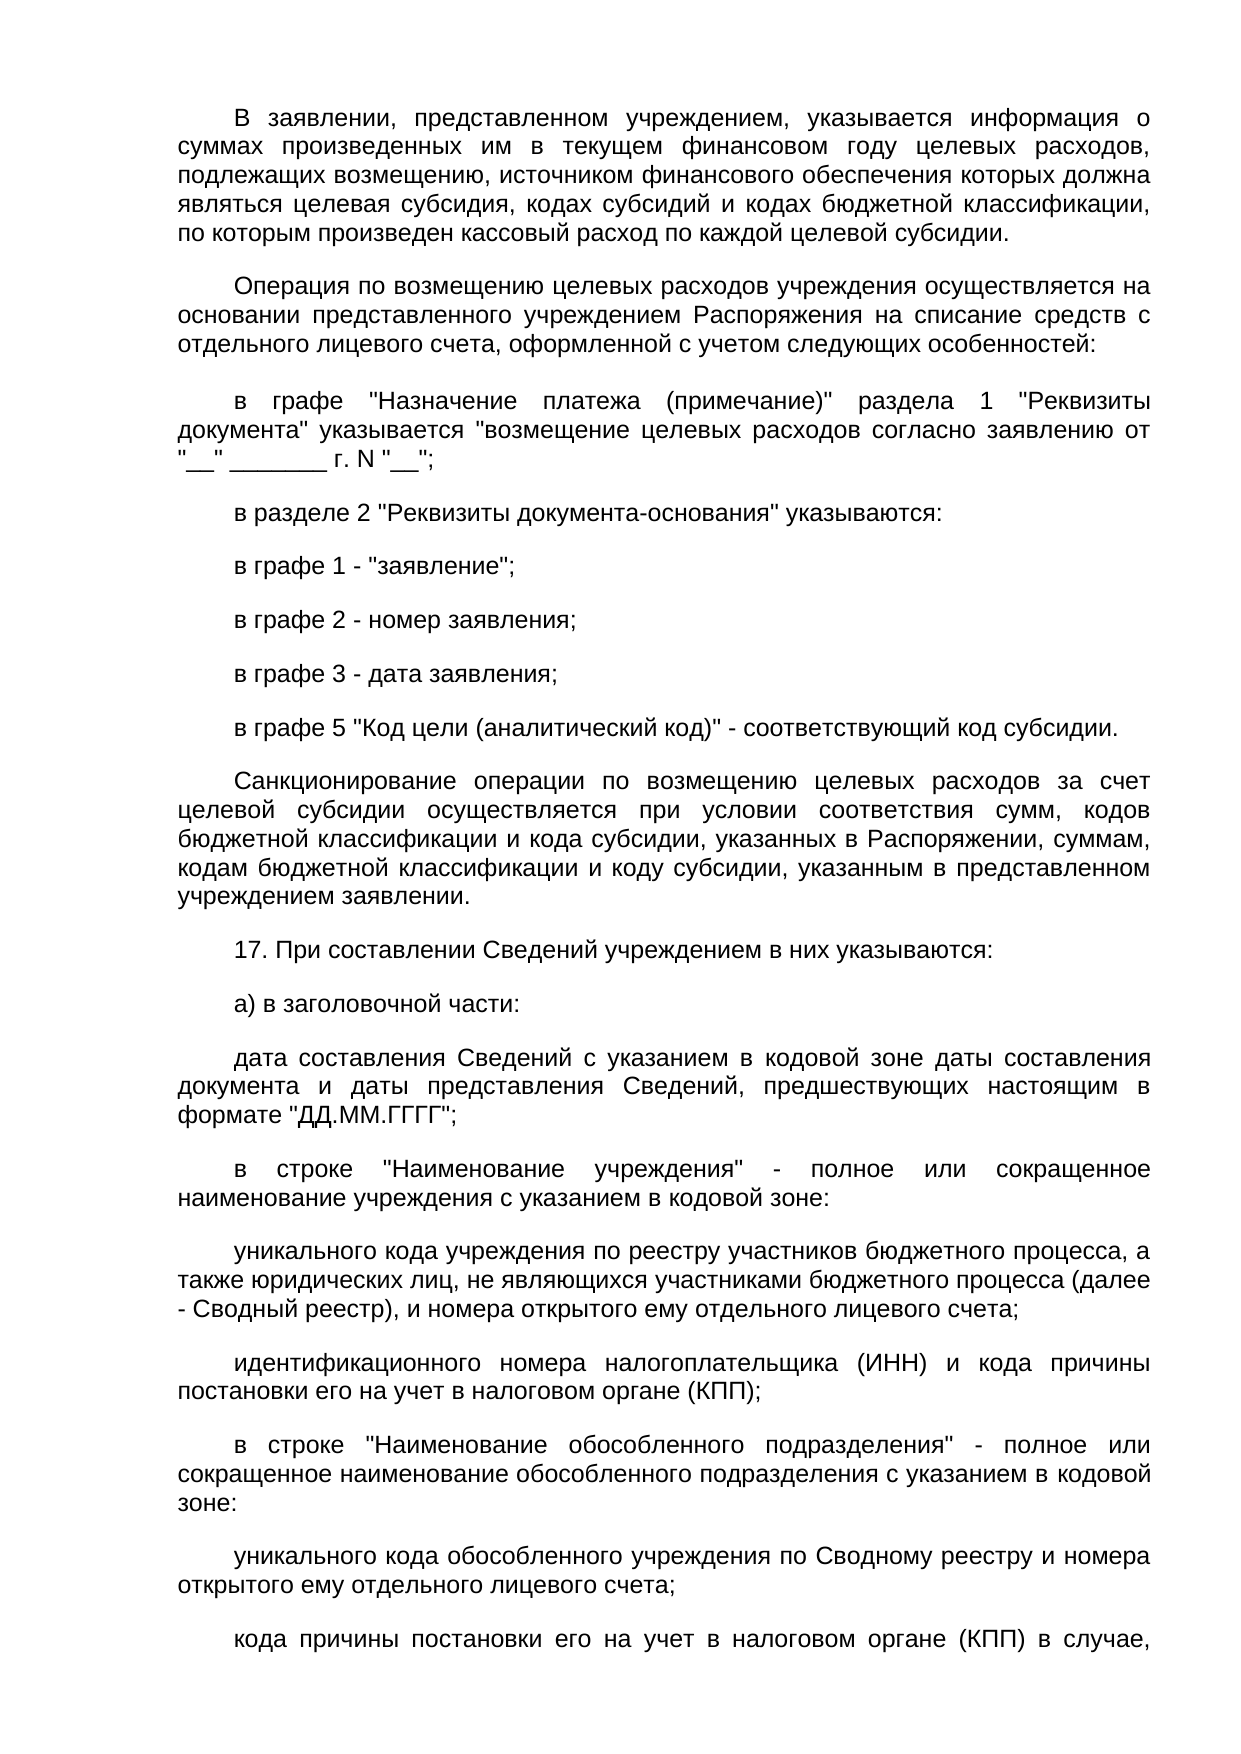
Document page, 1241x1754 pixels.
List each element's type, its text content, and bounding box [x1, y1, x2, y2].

text в графе 2 - номер заявления; [177, 605, 1152, 634]
text в графе 3 - дата заявления; [177, 659, 1152, 688]
text 17. При составлении Сведений учреждением в них указываются: [177, 935, 1152, 964]
text в графе "Назначение платежа (примечание)" раздела 1 "Реквизиты документа" указывается "возмещение целевых расходов согласно заявлению от "__" _______ г. N "__"; [177, 386, 1152, 473]
text В заявлении, представленном учреждением, указывается информация о суммах произведенных им в текущем финансовом году целевых расходов, подлежащих возмещению, источником финансового обеспечения которых должна являться целевая субсидия, кодах субсидий и кодах бюджетной классификации, по которым произведен кассовый расход по каждой целевой субсидии. [177, 103, 1152, 246]
text идентификационного номера налогоплательщика (ИНН) и кода причины постановки его на учет в налоговом органе (КПП); [177, 1348, 1152, 1405]
text дата составления Сведений с указанием в кодовой зоне даты составления документа и даты представления Сведений, предшествующих настоящим в формате "ДД.ММ.ГГГГ"; [177, 1043, 1152, 1129]
text уникального кода учреждения по реестру участников бюджетного процесса, а также юридических лиц, не являющихся участниками бюджетного процесса (далее - Сводный реестр), и номера открытого ему отдельного лицевого счета; [177, 1236, 1152, 1323]
text Операция по возмещению целевых расходов учреждения осуществляется на основании представленного учреждением Распоряжения на списание средств с отдельного лицевого счета, оформленной с учетом следующих особенностей: [177, 271, 1152, 358]
text в графе 1 - "заявление"; [177, 551, 1152, 580]
text в строке "Наименование учреждения" - полное или сокращенное наименование учреждения с указанием в кодовой зоне: [177, 1154, 1152, 1211]
text в разделе 2 "Реквизиты документа-основания" указываются: [177, 498, 1152, 526]
text в графе 5 "Код цели (аналитический код)" - соответствующий код субсидии. [177, 713, 1152, 741]
text Санкционирование операции по возмещению целевых расходов за счет целевой субсидии осуществляется при условии соответствия сумм, кодов бюджетной классификации и кода субсидии, указанных в Распоряжении, суммам, кодам бюджетной классификации и коду субсидии, указанным в представленном учреждением заявлении. [177, 766, 1152, 910]
text уникального кода обособленного учреждения по Сводному реестру и номера открытого ему отдельного лицевого счета; [177, 1541, 1152, 1599]
text а) в заголовочной части: [177, 989, 1152, 1018]
text в строке "Наименование обособленного подразделения" - полное или сокращенное наименование обособленного подразделения с указанием в кодовой зоне: [177, 1430, 1152, 1516]
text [177, 1624, 1152, 1653]
